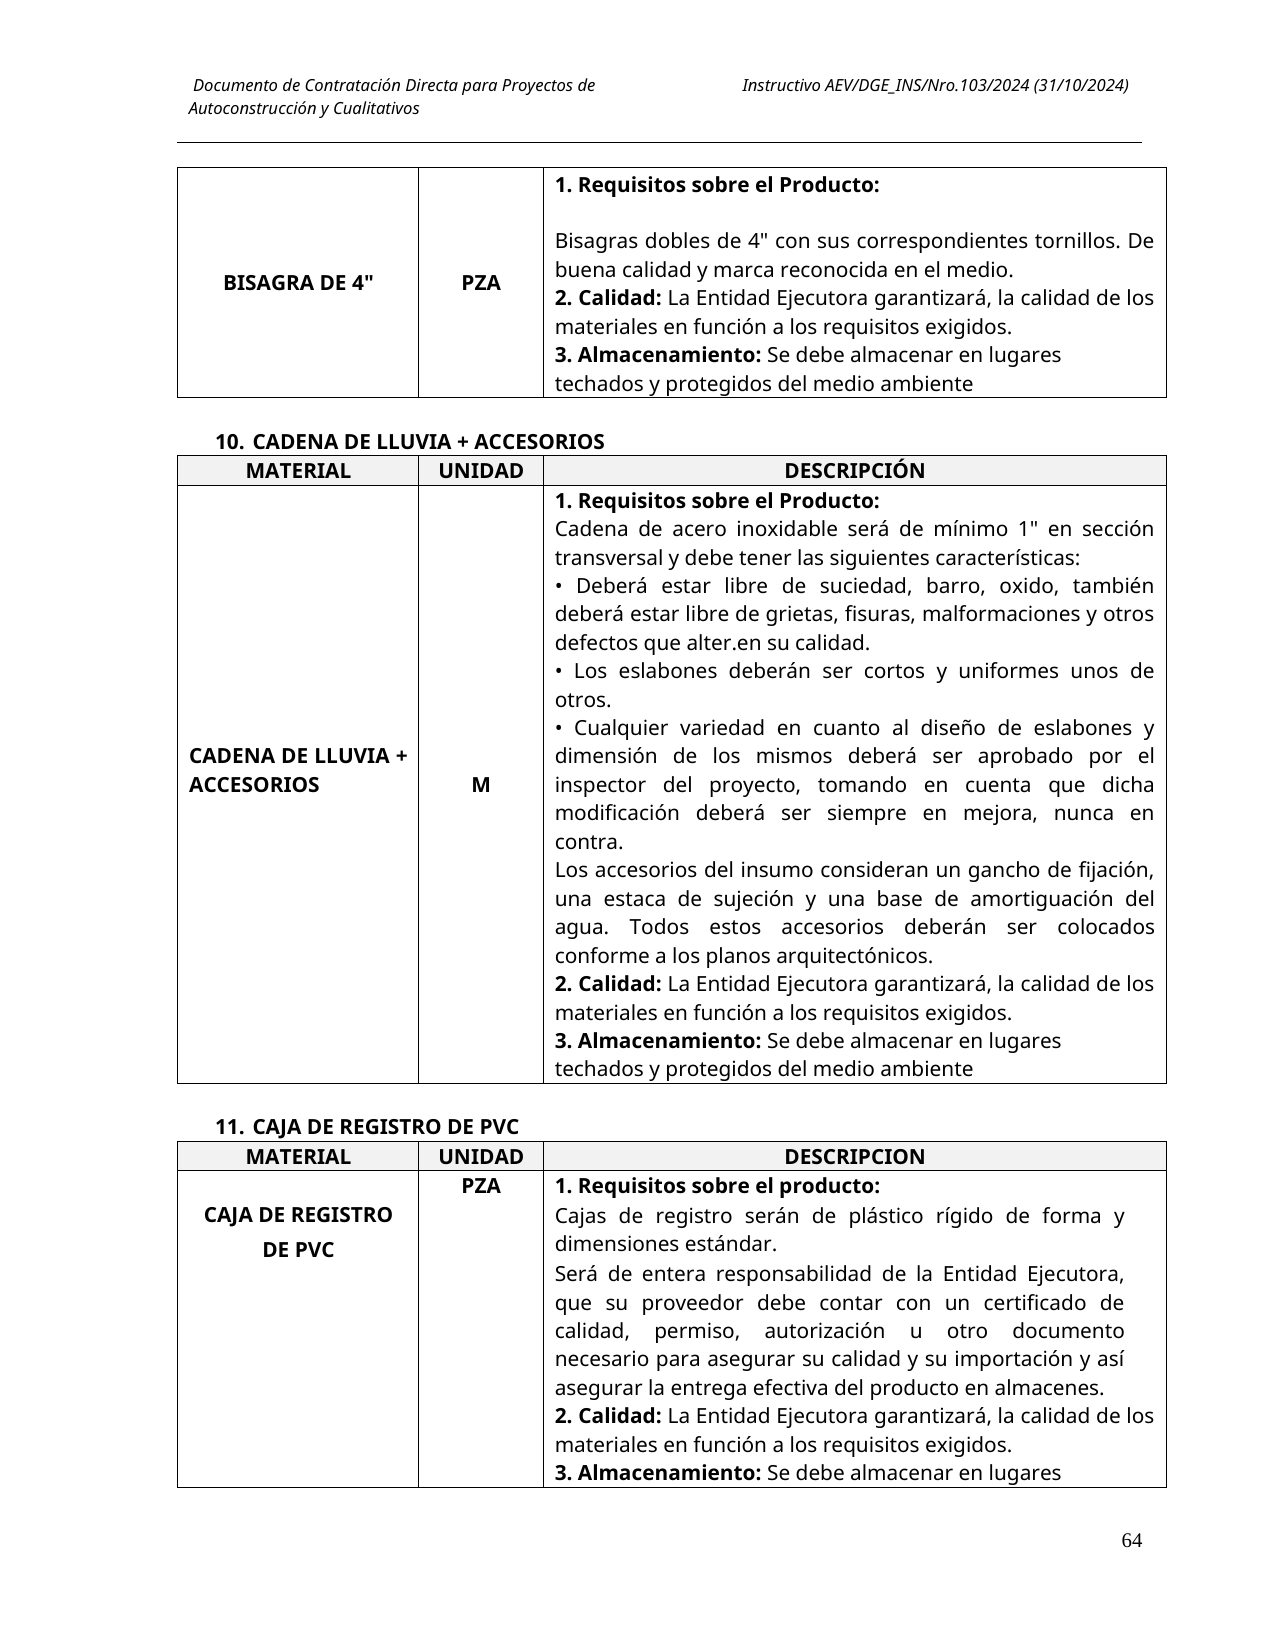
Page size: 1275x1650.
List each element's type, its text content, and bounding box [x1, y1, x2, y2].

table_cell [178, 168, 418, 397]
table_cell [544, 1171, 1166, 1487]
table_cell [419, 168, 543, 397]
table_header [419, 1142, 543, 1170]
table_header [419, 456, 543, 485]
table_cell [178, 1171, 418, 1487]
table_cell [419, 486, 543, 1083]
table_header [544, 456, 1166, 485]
list CADENA DE LLUVIA + ACCESORIOS [215, 427, 1142, 455]
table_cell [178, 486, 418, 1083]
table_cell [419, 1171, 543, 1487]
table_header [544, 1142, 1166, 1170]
list CAJA DE REGISTRO DE PVC [215, 1112, 1142, 1141]
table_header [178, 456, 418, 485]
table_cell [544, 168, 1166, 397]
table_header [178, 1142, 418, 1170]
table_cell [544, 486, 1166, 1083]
